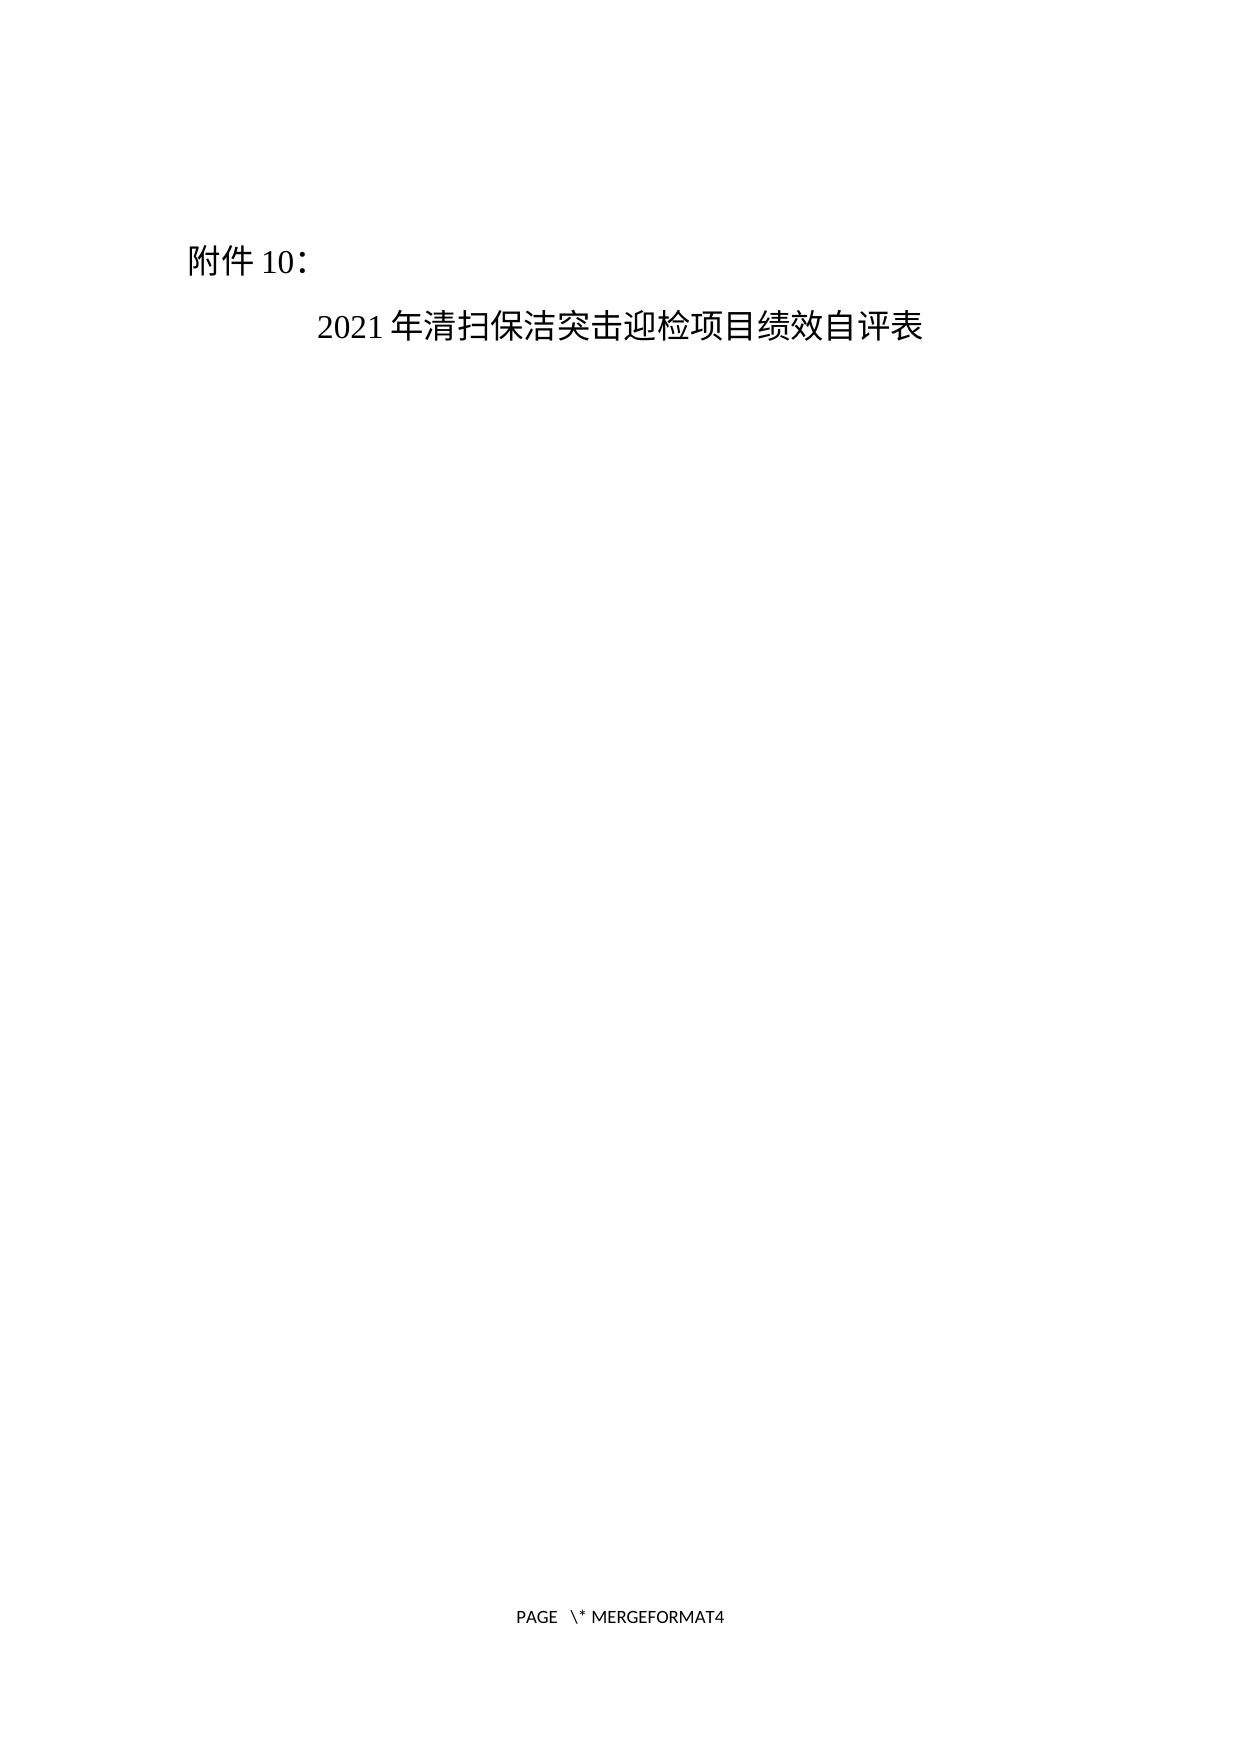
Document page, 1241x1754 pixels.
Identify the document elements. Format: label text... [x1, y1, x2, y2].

list 2021年清扫保洁突击迎检项目绩效自评表 [187, 292, 1053, 357]
list 附件10： [187, 227, 1053, 292]
